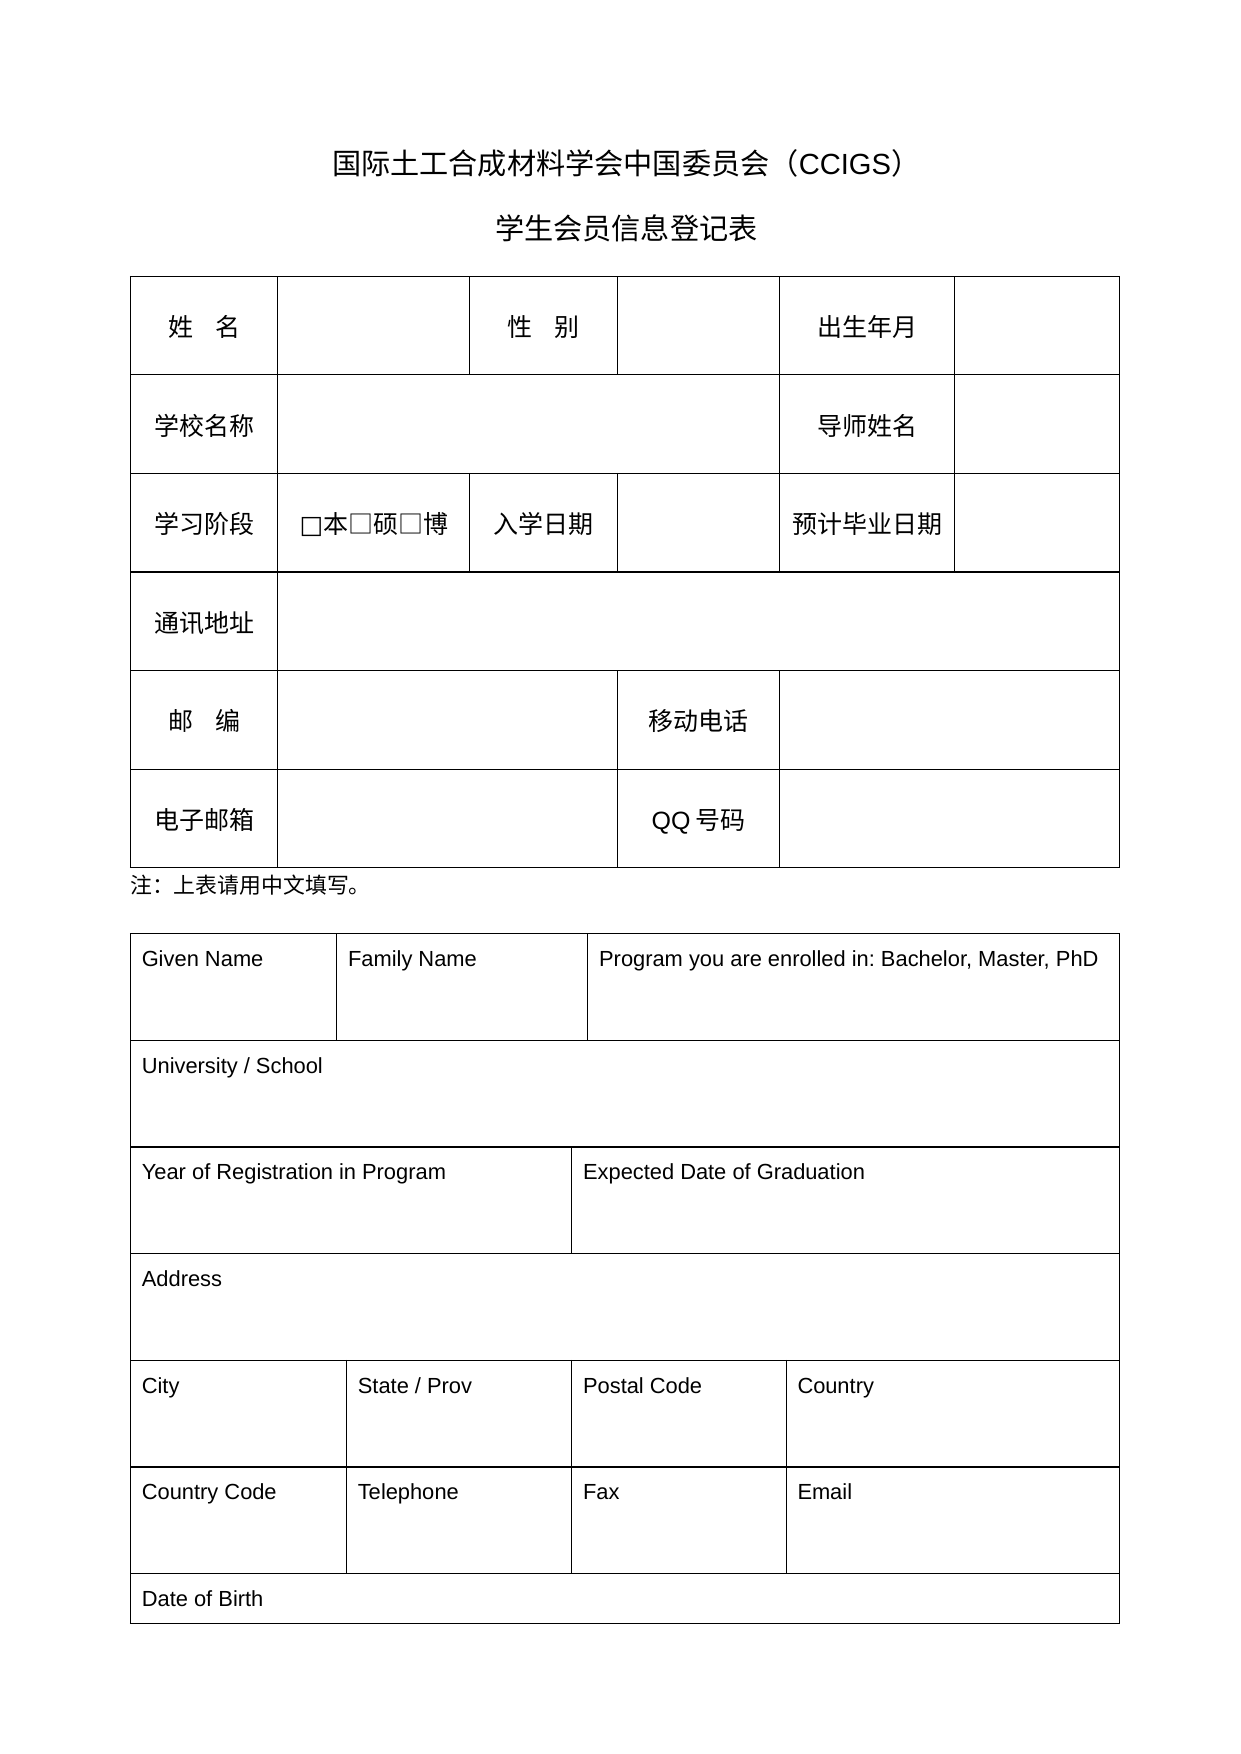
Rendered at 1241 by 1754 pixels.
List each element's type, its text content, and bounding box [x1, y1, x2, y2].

table_cell Country [787, 1361, 1119, 1466]
text 注：上表请用中文填写。 [130, 868, 1122, 901]
table_header Family Name [337, 934, 587, 1040]
table_cell [955, 375, 1119, 473]
table_cell □本□硕□博 [278, 474, 469, 571]
table_cell Email [787, 1468, 1119, 1573]
table_cell [278, 770, 617, 867]
table_cell [780, 671, 1119, 768]
table_cell Year of Registration in Program [131, 1148, 571, 1253]
table_cell [278, 671, 617, 768]
table_cell University / School [131, 1041, 1119, 1146]
table_cell Postal Code [572, 1361, 786, 1466]
table_cell Expected Date of Graduation [572, 1148, 1119, 1253]
table_cell [278, 573, 1119, 670]
table_cell City [131, 1361, 346, 1466]
table_header 姓 名 [131, 277, 277, 374]
table_cell Address [131, 1254, 1119, 1360]
table_cell 学校名称 [131, 375, 277, 473]
table_header Given Name [131, 934, 336, 1040]
table_cell [278, 375, 779, 473]
table_cell 入学日期 [470, 474, 617, 571]
table_cell Telephone [347, 1468, 571, 1573]
text 国际土工合成材料学会中国委员会（CCIGS） [130, 129, 1122, 194]
table_cell 导师姓名 [780, 375, 954, 473]
table_cell State / Prov [347, 1361, 571, 1466]
table_cell 移动电话 [618, 671, 779, 768]
table_cell QQ号码 [618, 770, 779, 867]
table_cell Country Code [131, 1468, 346, 1573]
table_header [955, 277, 1119, 374]
table_header 性 别 [470, 277, 617, 374]
table_cell [780, 770, 1119, 867]
table_header 出生年月 [780, 277, 954, 374]
text 学生会员信息登记表 [130, 194, 1122, 259]
table_cell [955, 474, 1119, 571]
table_cell 学习阶段 [131, 474, 277, 571]
table_cell [618, 474, 779, 571]
table_cell 通讯地址 [131, 573, 277, 670]
table_header Program you are enrolled in: Bachelor, Master, PhD [588, 934, 1119, 1040]
table_cell 邮 编 [131, 671, 277, 768]
table_cell Fax [572, 1468, 786, 1573]
table_header [278, 277, 469, 374]
table_cell 预计毕业日期 [780, 474, 954, 571]
table_cell Date of Birth [131, 1574, 1119, 1623]
table_cell 电子邮箱 [131, 770, 277, 867]
table_header [618, 277, 779, 374]
